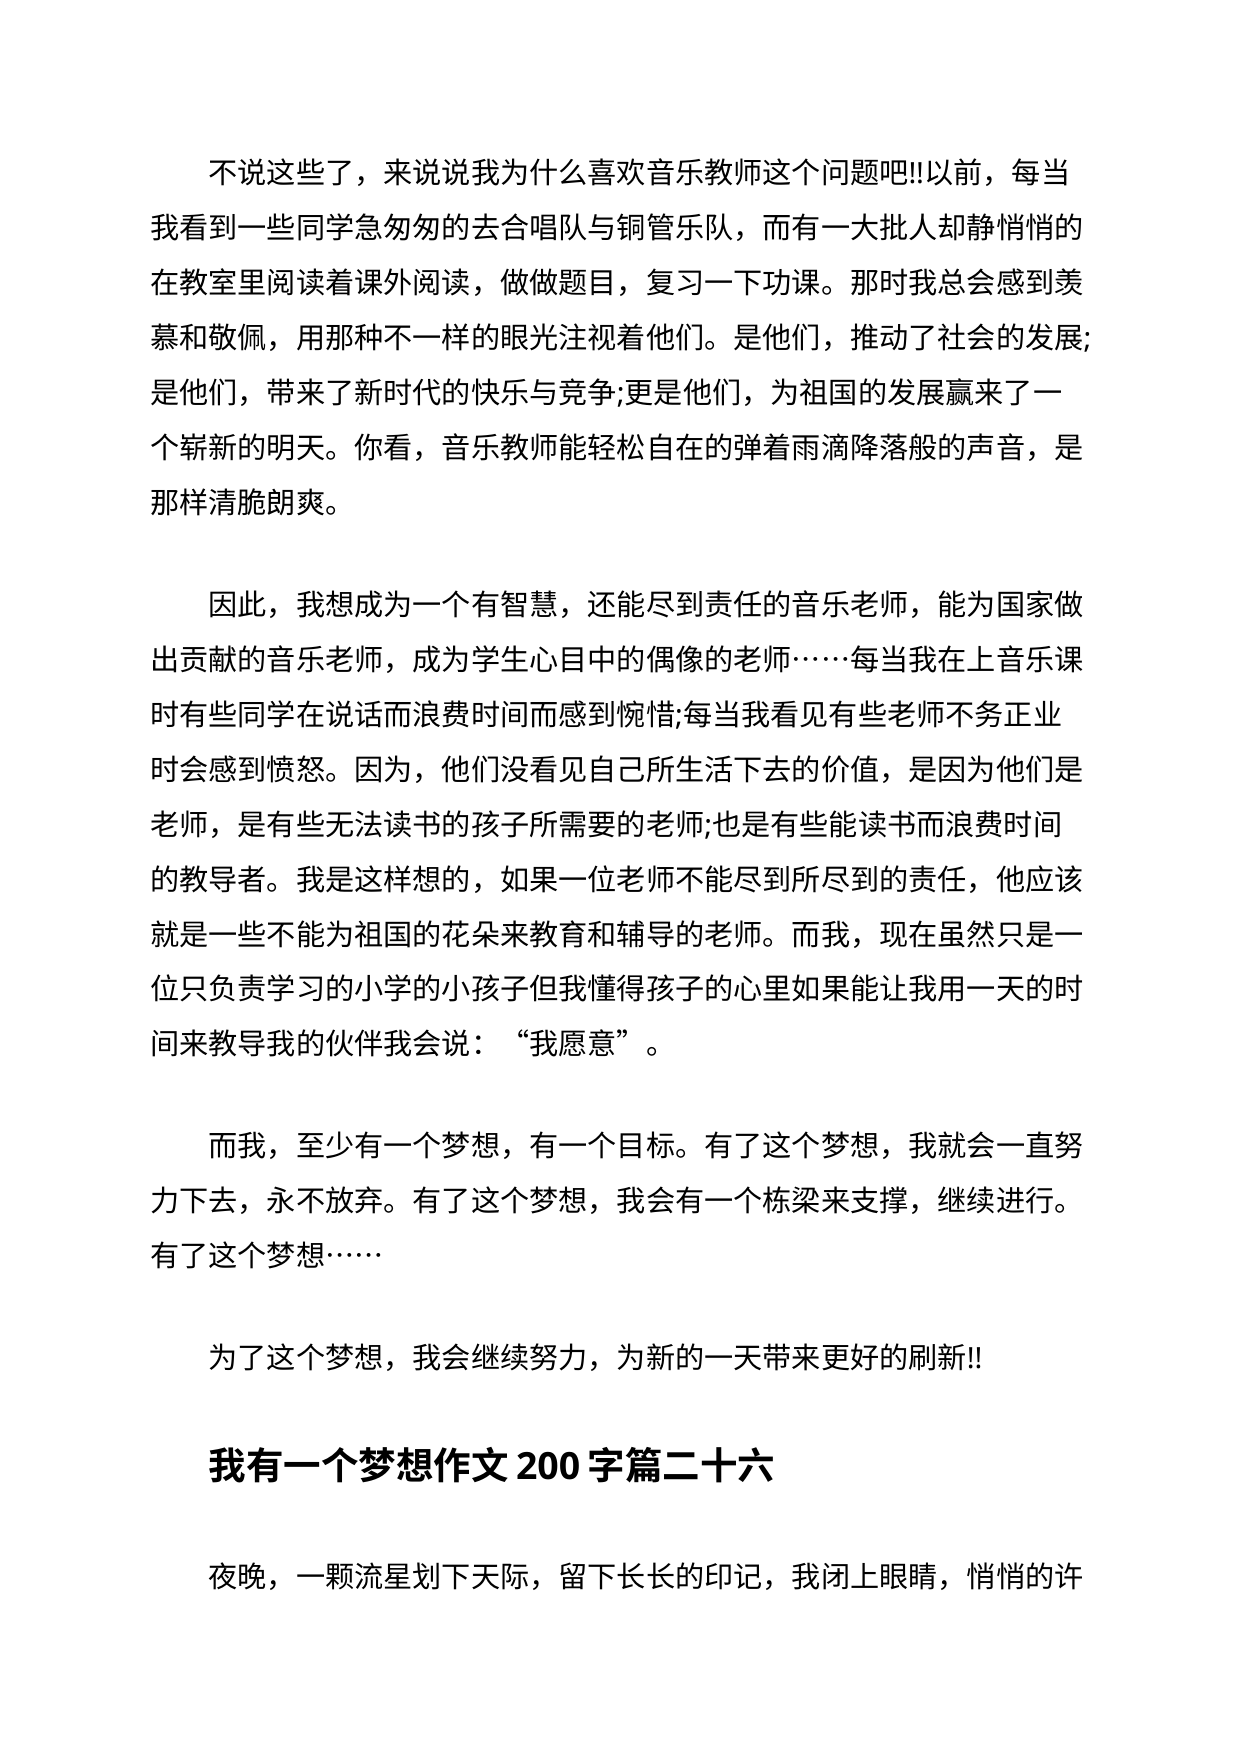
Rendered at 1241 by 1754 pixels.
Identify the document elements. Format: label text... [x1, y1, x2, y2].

text 而我，至少有一个梦想，有一个目标。有了这个梦想，我就会一直努力下去，永不放弃。有了这个梦想，我会有一个栋梁来支撑，继续进行。有了这个梦想…… [150, 1123, 1090, 1275]
text 为了这个梦想，我会继续努力，为新的一天带来更好的刷新!! [150, 1334, 1090, 1377]
text 不说这些了，来说说我为什么喜欢音乐教师这个问题吧!!以前，每当我看到一些同学急匆匆的去合唱队与铜管乐队，而有一大批人却静悄悄的在教室里阅读着课外阅读，做做题目，复习一下功课。那时我总会感到羡慕和敬佩，用那种不一样的眼光注视着他们。是他们，推动了社会的发展;是他们，带来了新时代的快乐与竞争;更是他们，为祖国的发展赢来了一个崭新的明天。你看，音乐教师能轻松自在的弹着雨滴降落般的声音，是那样清脆朗爽。 [150, 150, 1090, 522]
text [150, 1554, 1090, 1596]
text 因此，我想成为一个有智慧，还能尽到责任的音乐老师，能为国家做出贡献的音乐老师，成为学生心目中的偶像的老师……每当我在上音乐课时有些同学在说话而浪费时间而感到惋惜;每当我看见有些老师不务正业时会感到愤怒。因为，他们没看见自己所生活下去的价值，是因为他们是老师，是有些无法读书的孩子所需要的老师;也是有些能读书而浪费时间的教导者。我是这样想的，如果一位老师不能尽到所尽到的责任，他应该就是一些不能为祖国的花朵来教育和辅导的老师。而我，现在虽然只是一位只负责学习的小学的小孩子但我懂得孩子的心里如果能让我用一天的时间来教导我的伙伴我会说：“我愿意”。 [150, 581, 1090, 1063]
text 我有一个梦想作文200字篇二十六 [150, 1436, 1090, 1491]
